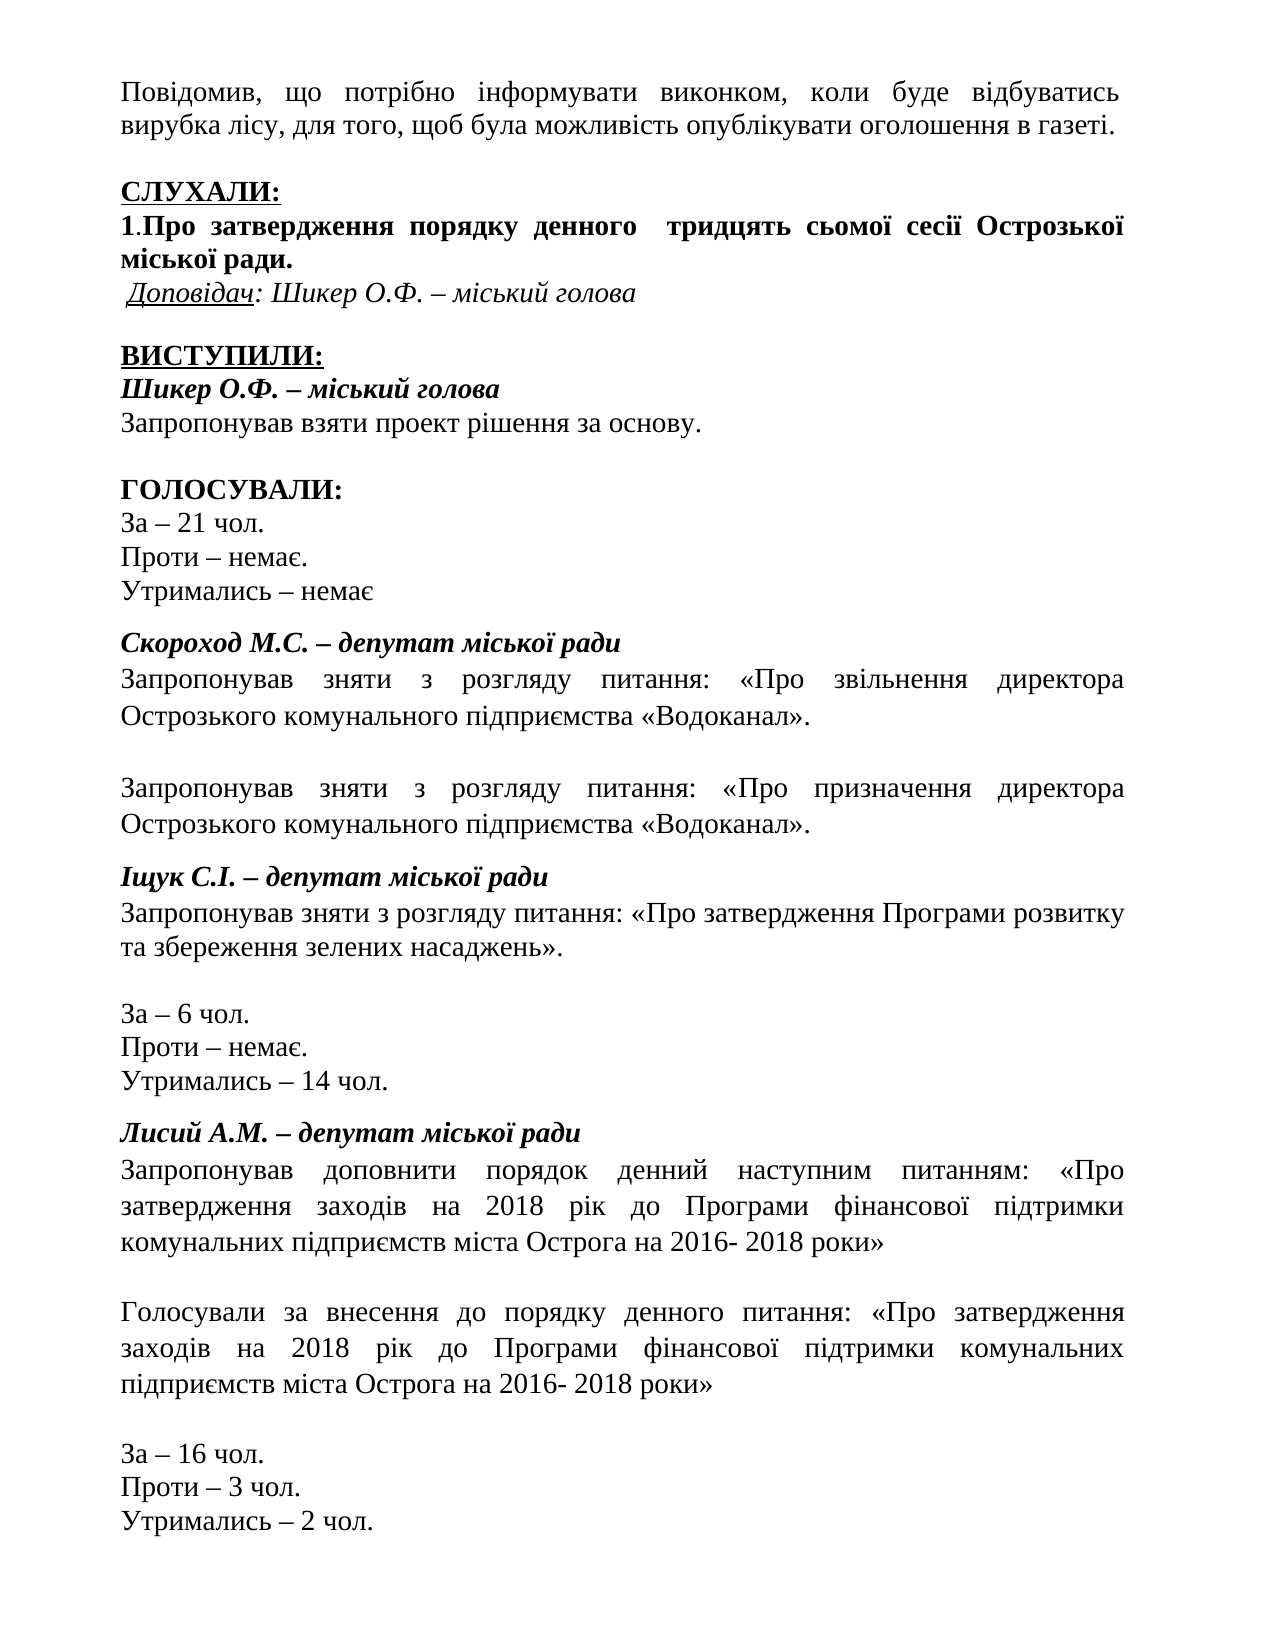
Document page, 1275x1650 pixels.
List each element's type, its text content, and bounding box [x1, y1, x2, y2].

text Іщук С.І. – депутат міської ради [120, 859, 1125, 892]
text Шикер О.Ф. – міський голова [120, 371, 1125, 405]
text Лисий А.М. – депутат міської ради [120, 1116, 1125, 1149]
text Запропонував зняти з розгляду питання: «Про затвердження Програми розвитку та збереження зелених насаджень». [120, 895, 1125, 962]
text Голосували за внесення до порядку денного питання: «Про затвердження заходів на 2018 рік до Програми фінансової підтримки комунальних підприємств міста Острога на 2016- 2018 роки» [120, 1294, 1125, 1399]
text За – 16 чол. [120, 1436, 1125, 1469]
text За – 6 чол. [120, 996, 1125, 1029]
text Проти – немає. [120, 1029, 1125, 1063]
text Утримались – 2 чол. [120, 1503, 1125, 1536]
text Запропонував доповнити порядок денний наступним питанням: «Про затвердження заходів на 2018 рік до Програми фінансової підтримки комунальних підприємств міста Острога на 2016- 2018 роки» [120, 1152, 1125, 1258]
text Утримались – 14 чол. [120, 1063, 1125, 1096]
text Проти – немає. [120, 539, 1125, 573]
text Повідомив, що потрібно інформувати виконком, коли буде відбуватись вирубка лісу, для того, щоб була можливість опублікувати оголошення в газеті. [120, 107, 1120, 141]
text За – 21 чол. [120, 506, 1125, 539]
text ВИСТУПИЛИ: [120, 338, 1125, 371]
text СЛУХАЛИ: [120, 174, 1125, 208]
text Скороход М.С. – депутат міської ради [120, 625, 1125, 659]
text Доповідач: Шикер О.Ф. – міський голова [120, 275, 1125, 309]
text Утримались – немає [120, 573, 1125, 606]
text Запропонував зняти з розгляду питання: «Про звільнення директора Острозького комунального підприємства «Водоканал». [120, 662, 1125, 731]
text Запропонував взяти проект рішення за основу. [120, 405, 1125, 438]
text Проти – 3 чол. [120, 1469, 1125, 1503]
text Запропонував зняти з розгляду питання: «Про призначення директора Острозького комунального підприємства «Водоканал». [120, 770, 1125, 840]
list 1.Про затвердження порядку денного тридцять сьомої сесії Острозької міської ради. [120, 208, 1125, 275]
text ГОЛОСУВАЛИ: [120, 472, 1125, 506]
